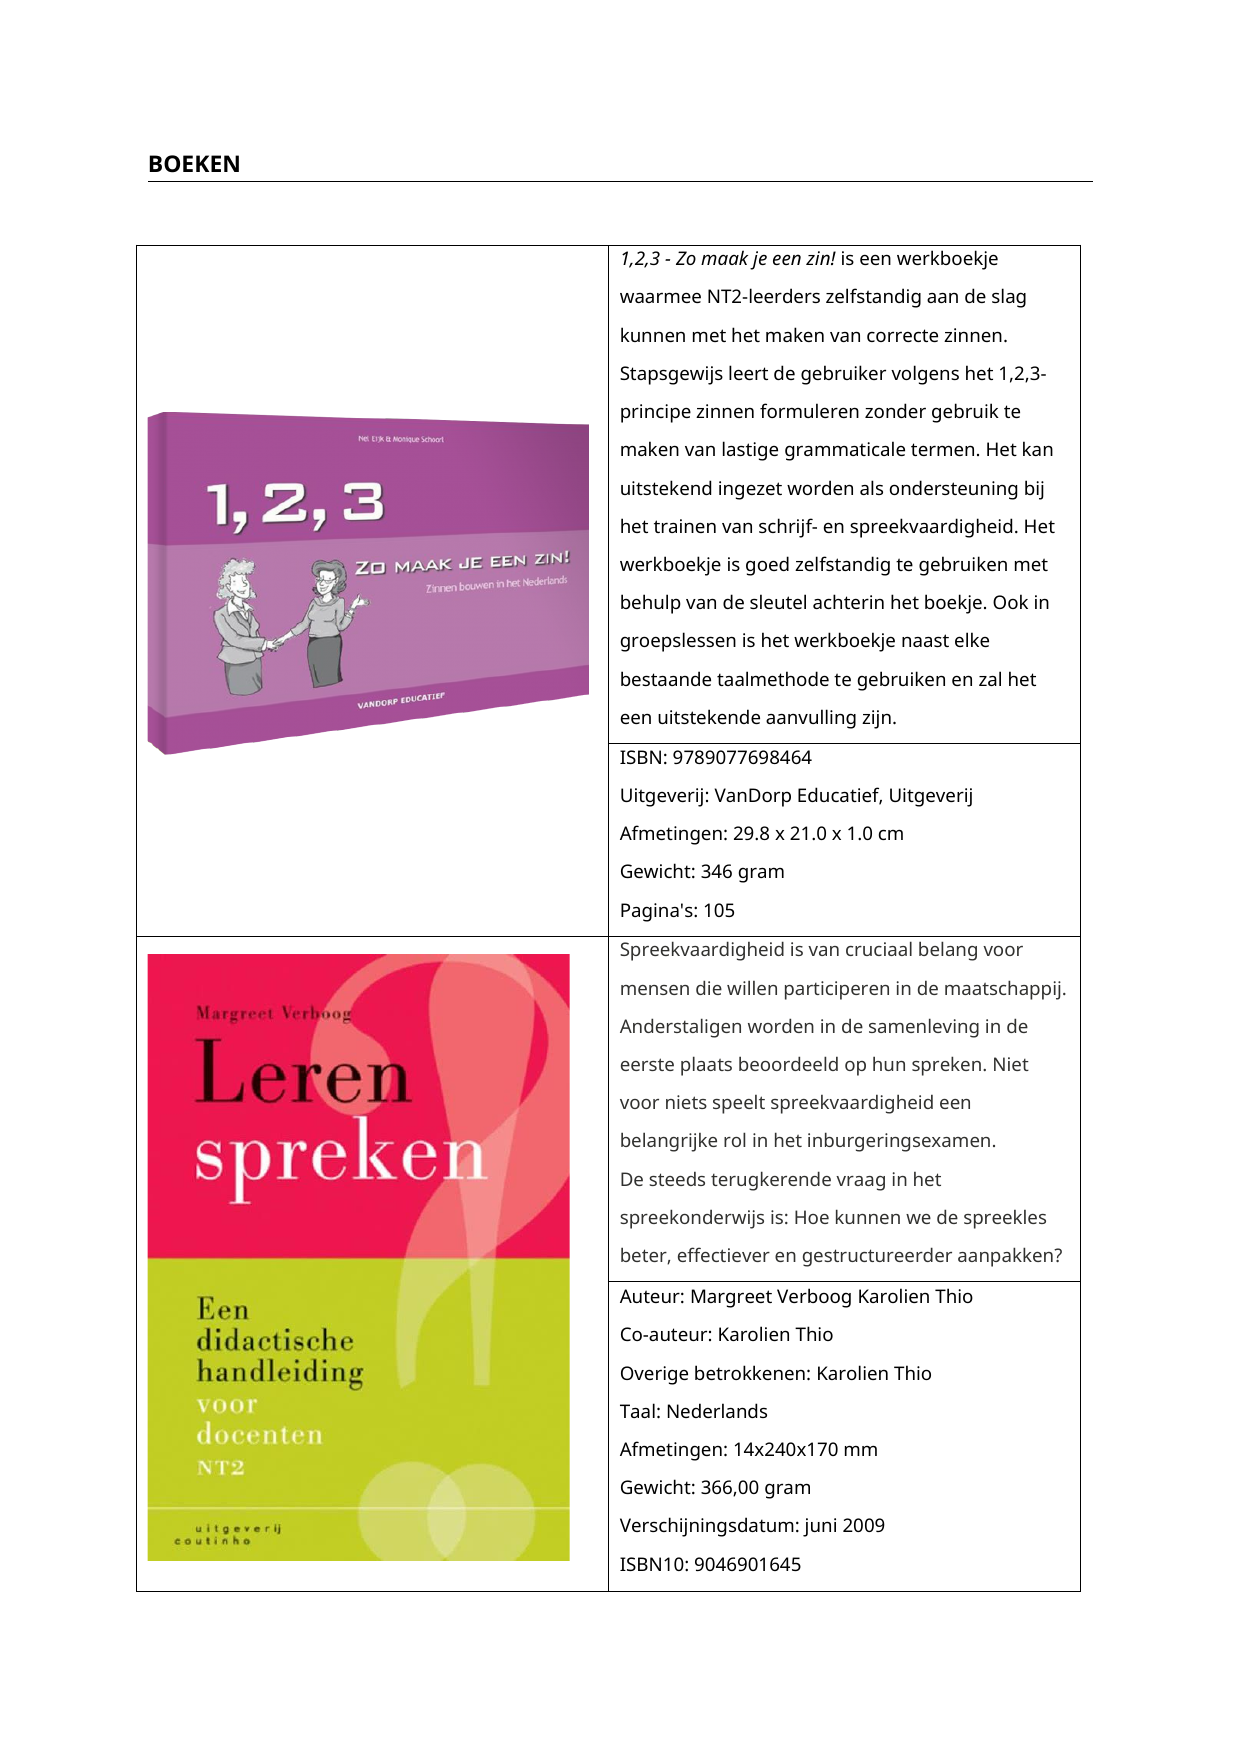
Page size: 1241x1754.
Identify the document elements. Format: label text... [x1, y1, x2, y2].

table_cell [609, 1282, 1080, 1591]
picture [147, 954, 570, 1561]
table_cell [137, 937, 608, 1591]
table_header [137, 246, 608, 936]
table_cell Spreekvaardigheid is van cruciaal belang voor mensen die willen participeren in de maatschappij. Anderstaligen worden in de samenleving in de eerste plaats beoordeeld op hun spreken. Niet voor niets speelt spreekvaardigheid een belangrijke rol in het inburgeringsexamen. De steeds terugkerende vraag in het spreekonderwijs is: Hoe kunnen we de spreekles beter, effectiever en gestructureerder aanpakken? [609, 937, 1080, 1281]
table_header 1,2,3 - Zo maak je een zin! is een werkboekje waarmee NT2-leerders zelfstandig aan de slag kunnen met het maken van correcte zinnen. Stapsgewijs leert de gebruiker volgens het 1,2,3-principe zinnen formuleren zonder gebruik te maken van lastige grammaticale termen. Het kan uitstekend ingezet worden als ondersteuning bij het trainen van schrijf- en spreekvaardigheid. Het werkboekje is goed zelfstandig te gebruiken met behulp van de sleutel achterin het boekje. Ook in groepslessen is het werkboekje naast elke bestaande taalmethode te gebruiken en zal het een uitstekende aanvulling zijn. [609, 246, 1080, 743]
picture [147, 412, 589, 755]
text BOEKEN [148, 148, 1093, 181]
table_cell ISBN: 9789077698464 Uitgeverij: VanDorp Educatief, Uitgeverij Afmetingen: 29.8 x 21.0 x 1.0 cm Gewicht: 346 gram Pagina's: 105 [609, 744, 1080, 936]
